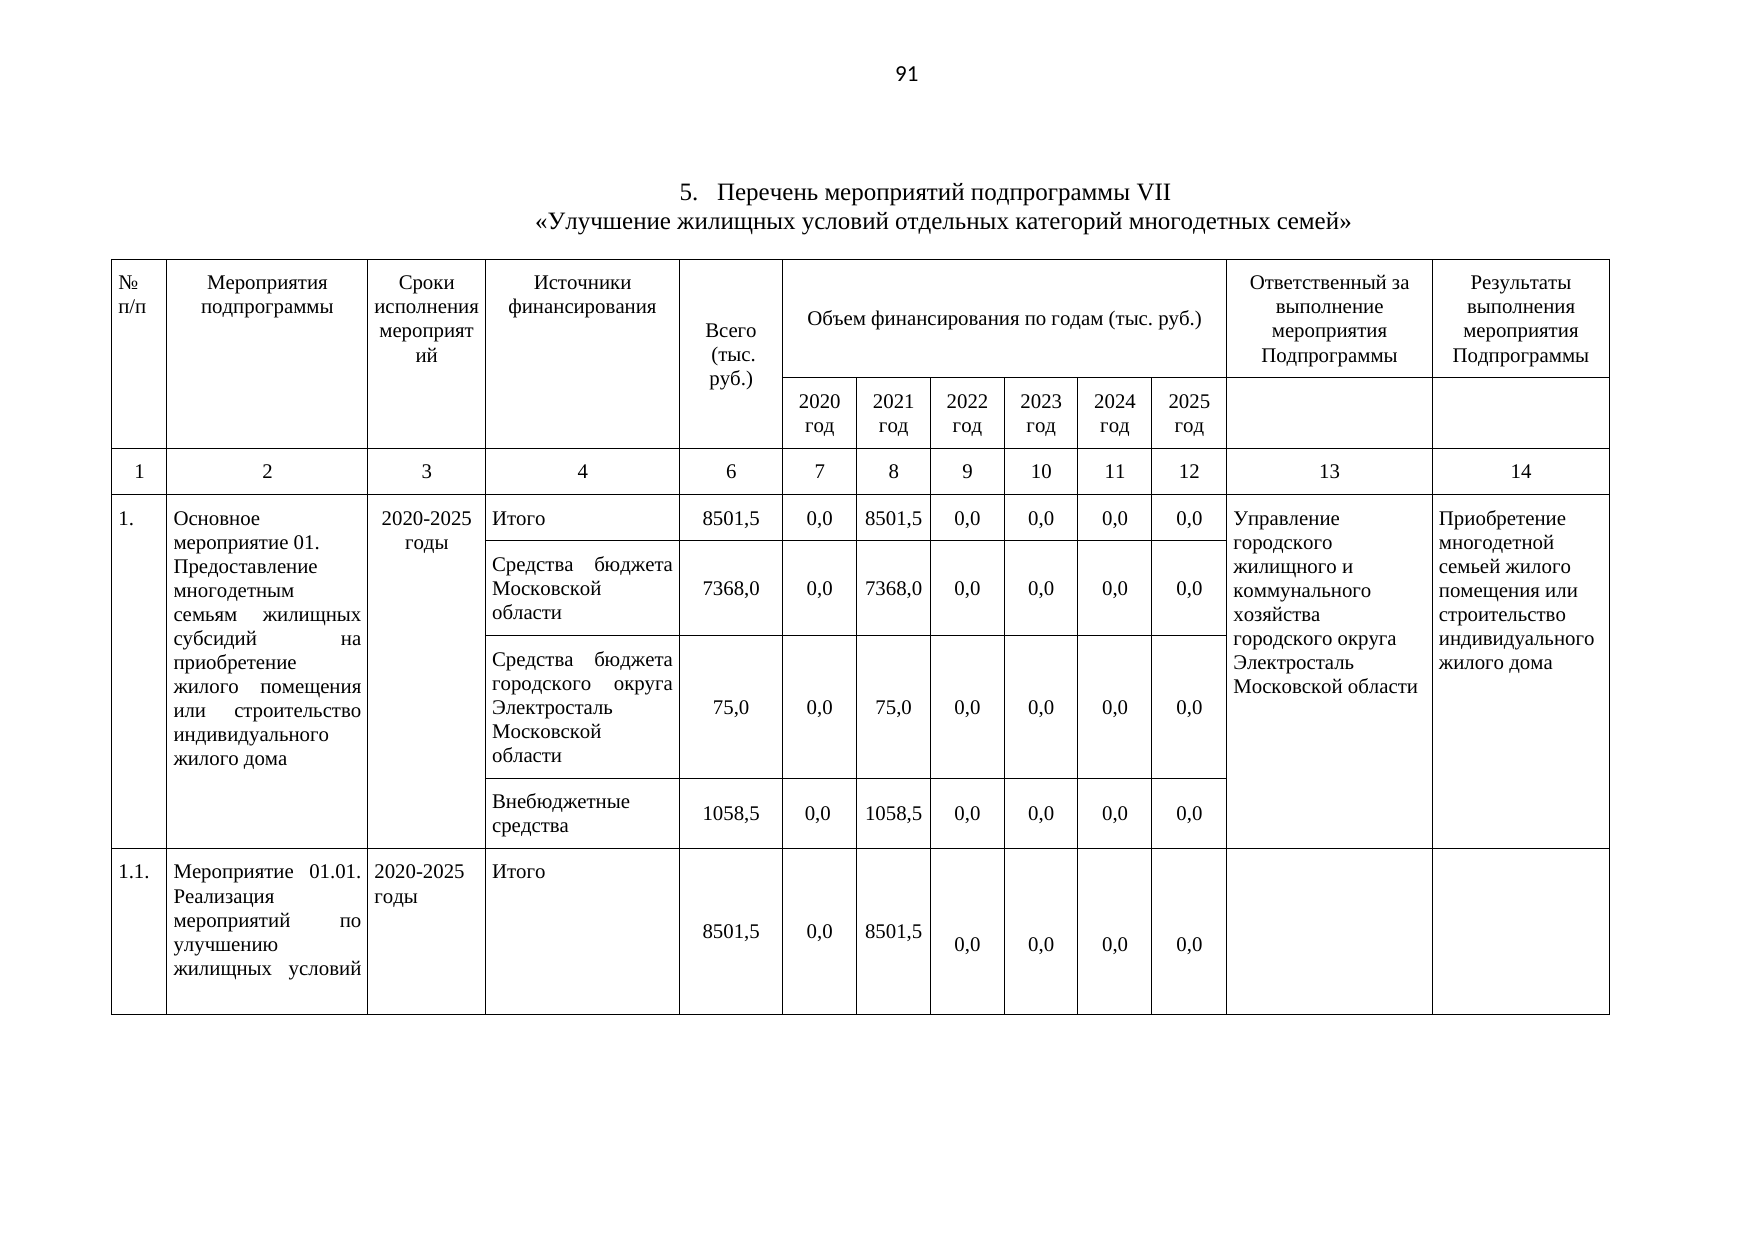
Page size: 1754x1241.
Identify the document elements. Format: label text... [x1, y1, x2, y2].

table_cell 7 [783, 449, 856, 494]
table_cell Итого [486, 495, 679, 540]
table_cell 0,0 [783, 541, 856, 635]
text «Улучшение жилищных условий отдельных категорий многодетных семей» [192, 206, 1695, 235]
table_cell 3 [368, 449, 485, 494]
table_cell 0,0 [1152, 541, 1226, 635]
table_cell 0,0 [1078, 779, 1151, 848]
table_cell 0,0 [1152, 779, 1226, 848]
table_cell 7368,0 [857, 541, 930, 635]
table_header Источники финансирования [486, 260, 679, 448]
table_cell 0,0 [1005, 849, 1077, 1014]
table_cell 8501,5 [857, 495, 930, 540]
table_cell 8501,5 [680, 849, 782, 1014]
table_cell [1433, 849, 1609, 1014]
table_cell 0,0 [1078, 495, 1151, 540]
table_cell 0,0 [1078, 636, 1151, 777]
table_cell 75,0 [857, 636, 930, 777]
table_cell 0,0 [1152, 849, 1226, 1014]
table_cell 12 [1152, 449, 1226, 494]
table_cell 2020-2025 годы [368, 849, 485, 1014]
table_header Объем финансирования по годам (тыс. руб.) [783, 260, 1226, 377]
table_cell 0,0 [1005, 779, 1077, 848]
table_cell 0,0 [1152, 495, 1226, 540]
table_cell 2024 год [1078, 378, 1151, 448]
table_cell 2021 год [857, 378, 930, 448]
table_cell 0,0 [931, 849, 1004, 1014]
table_cell [1433, 378, 1609, 448]
table_cell 0,0 [931, 779, 1004, 848]
table_cell [1227, 378, 1432, 448]
list Перечень мероприятий подпрограммы VII [156, 177, 1695, 206]
table_cell Приобретение многодетной семьей жилого помещения или строительство индивидуального жилого дома [1433, 495, 1609, 848]
table_cell Внебюджетные средства [486, 779, 679, 848]
table_cell 6 [680, 449, 782, 494]
table_cell 0,0 [931, 636, 1004, 777]
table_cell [167, 849, 367, 1014]
table_cell 0,0 [931, 541, 1004, 635]
table_cell [1227, 849, 1432, 1014]
table_cell 0,0 [1078, 849, 1151, 1014]
table_cell 1058,5 [680, 779, 782, 848]
table_cell 0,0 [783, 495, 856, 540]
table_cell 4 [486, 449, 679, 494]
table_cell 14 [1433, 449, 1609, 494]
table_cell Основное мероприятие 01. Предоставление многодетным семьям жилищных субсидий на приобретение жилого помещения или строительство индивидуального жилого дома [167, 495, 367, 848]
table_cell 0,0 [1078, 541, 1151, 635]
table_cell 0,0 [783, 849, 856, 1014]
table_cell 10 [1005, 449, 1077, 494]
table_cell 1. [112, 495, 166, 848]
table_cell Средства бюджета Московской области [486, 541, 679, 635]
table_cell 1 [112, 449, 166, 494]
table_cell 0,0 [1005, 541, 1077, 635]
table_cell 0,0 [1005, 495, 1077, 540]
table_cell 75,0 [680, 636, 782, 777]
table_header Ответственный за выполнение мероприятия Подпрограммы [1227, 260, 1432, 377]
table_cell 2025 год [1152, 378, 1226, 448]
table_cell 2022 год [931, 378, 1004, 448]
table_cell 0,0 [1005, 636, 1077, 777]
table_cell 9 [931, 449, 1004, 494]
table_cell 0,0 [931, 495, 1004, 540]
table_cell 0,0 [1152, 636, 1226, 777]
table_cell 11 [1078, 449, 1151, 494]
table_cell 0,0 [783, 779, 856, 848]
table_header Результаты выполнения мероприятия Подпрограммы [1433, 260, 1609, 377]
table_cell Средства бюджета городского округа Электросталь Московской области [486, 636, 679, 777]
table_cell 8 [857, 449, 930, 494]
table_header № п/п [112, 260, 166, 448]
table_cell 2023 год [1005, 378, 1077, 448]
table_cell 1058,5 [857, 779, 930, 848]
table_header Всего (тыс. руб.) [680, 260, 782, 448]
table_header Сроки исполнения мероприятий [368, 260, 485, 448]
table_cell 13 [1227, 449, 1432, 494]
table_cell 2020 год [783, 378, 856, 448]
table_cell 2 [167, 449, 367, 494]
table_cell 2020-2025 годы [368, 495, 485, 848]
table_cell 1.1. [112, 849, 166, 1014]
table_cell Управление городского жилищного и коммунального хозяйства городского округа Электросталь Московской области [1227, 495, 1432, 848]
table_cell 0,0 [783, 636, 856, 777]
table_cell 8501,5 [857, 849, 930, 1014]
table_header Мероприятия подпрограммы [167, 260, 367, 448]
table_cell Итого [486, 849, 679, 1014]
table_cell 8501,5 [680, 495, 782, 540]
table_cell 7368,0 [680, 541, 782, 635]
